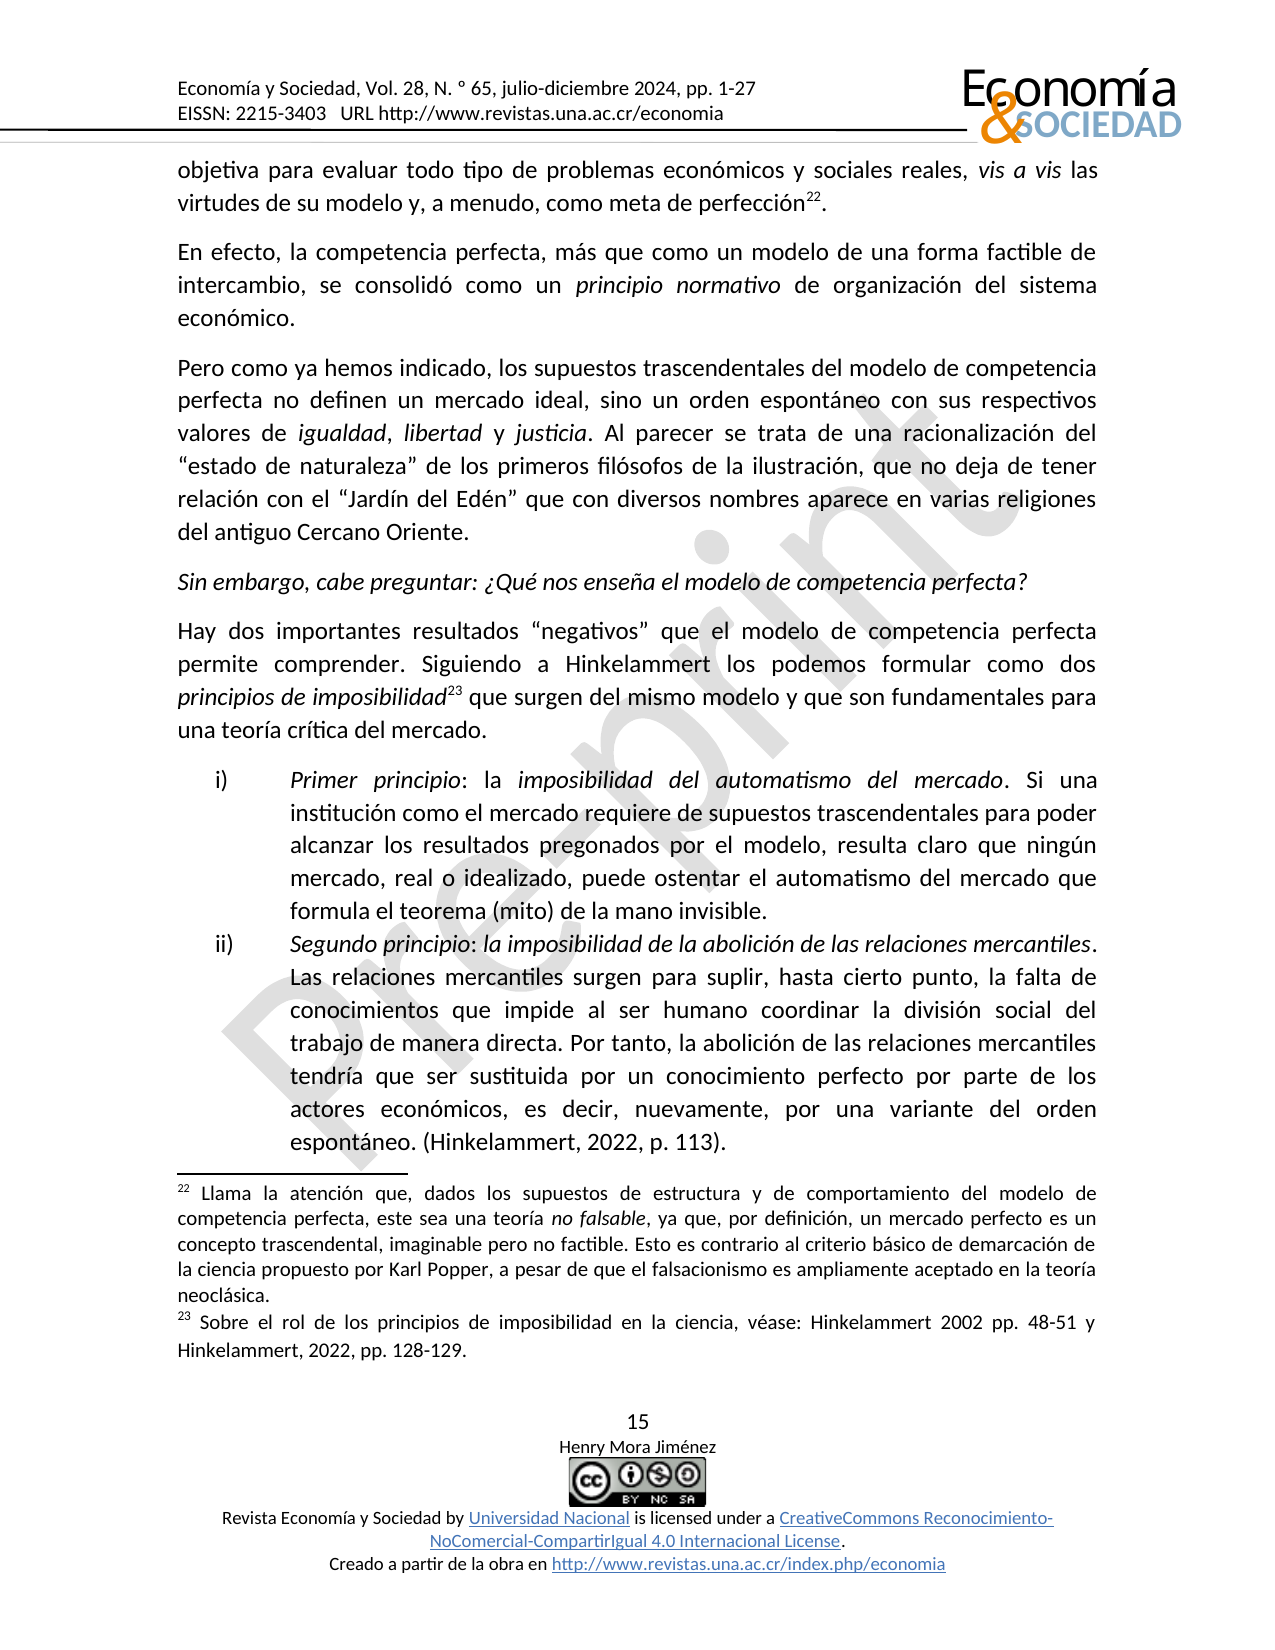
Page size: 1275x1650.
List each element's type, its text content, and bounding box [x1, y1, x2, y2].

list Primer principio: la imposibilidad del automatismo del mercado. Si una institución como el mercado requiere de supuestos trascendentales para poder alcanzar los resultados pregonados por el modelo, resulta claro que ningún mercado, real o idealizado, puede ostentar el automatismo del mercado que formula el teorema (mito) de la mano invisible. [215, 764, 1098, 926]
text En efecto, la competencia perfecta, más que como un modelo de una forma factible de intercambio, se consolidó como un principio normativo de organización del sistema económico. [177, 236, 1098, 333]
text Pero como ya hemos indicado, los supuestos trascendentales del modelo de competencia perfecta no definen un mercado ideal, sino un orden espontáneo con sus respectivos valores de igualdad, libertad y justicia. Al parecer se trata de una racionalización del “estado de naturaleza” de los primeros filósofos de la ilustración, que no deja de tener relación con el “Jardín del Edén” que con diversos nombres aparece en varias religiones del antiguo Cercano Oriente. [177, 352, 1098, 547]
list Segundo principio: la imposibilidad de la abolición de las relaciones mercantiles. Las relaciones mercantiles surgen para suplir, hasta cierto punto, la falta de conocimientos que impide al ser humano coordinar la división social del trabajo de manera directa. Por tanto, la abolición de las relaciones mercantiles tendría que ser sustituida por un conocimiento perfecto por parte de los actores económicos, es decir, nuevamente, por una variante del orden espontáneo. (Hinkelammert, 2022, p. 113). [215, 928, 1098, 1156]
text Hay dos importantes resultados “negativos” que el modelo de competencia perfecta permite comprender. Siguiendo a Hinkelammert los podemos formular como dos principios de imposibilidad que surgen del mismo modelo y que son fundamentales para una teoría crítica del mercado. [177, 616, 1098, 745]
text Sin embargo, cabe preguntar: ¿Qué nos enseña el modelo de competencia perfecta? [177, 566, 1098, 596]
picture [568, 1457, 707, 1507]
